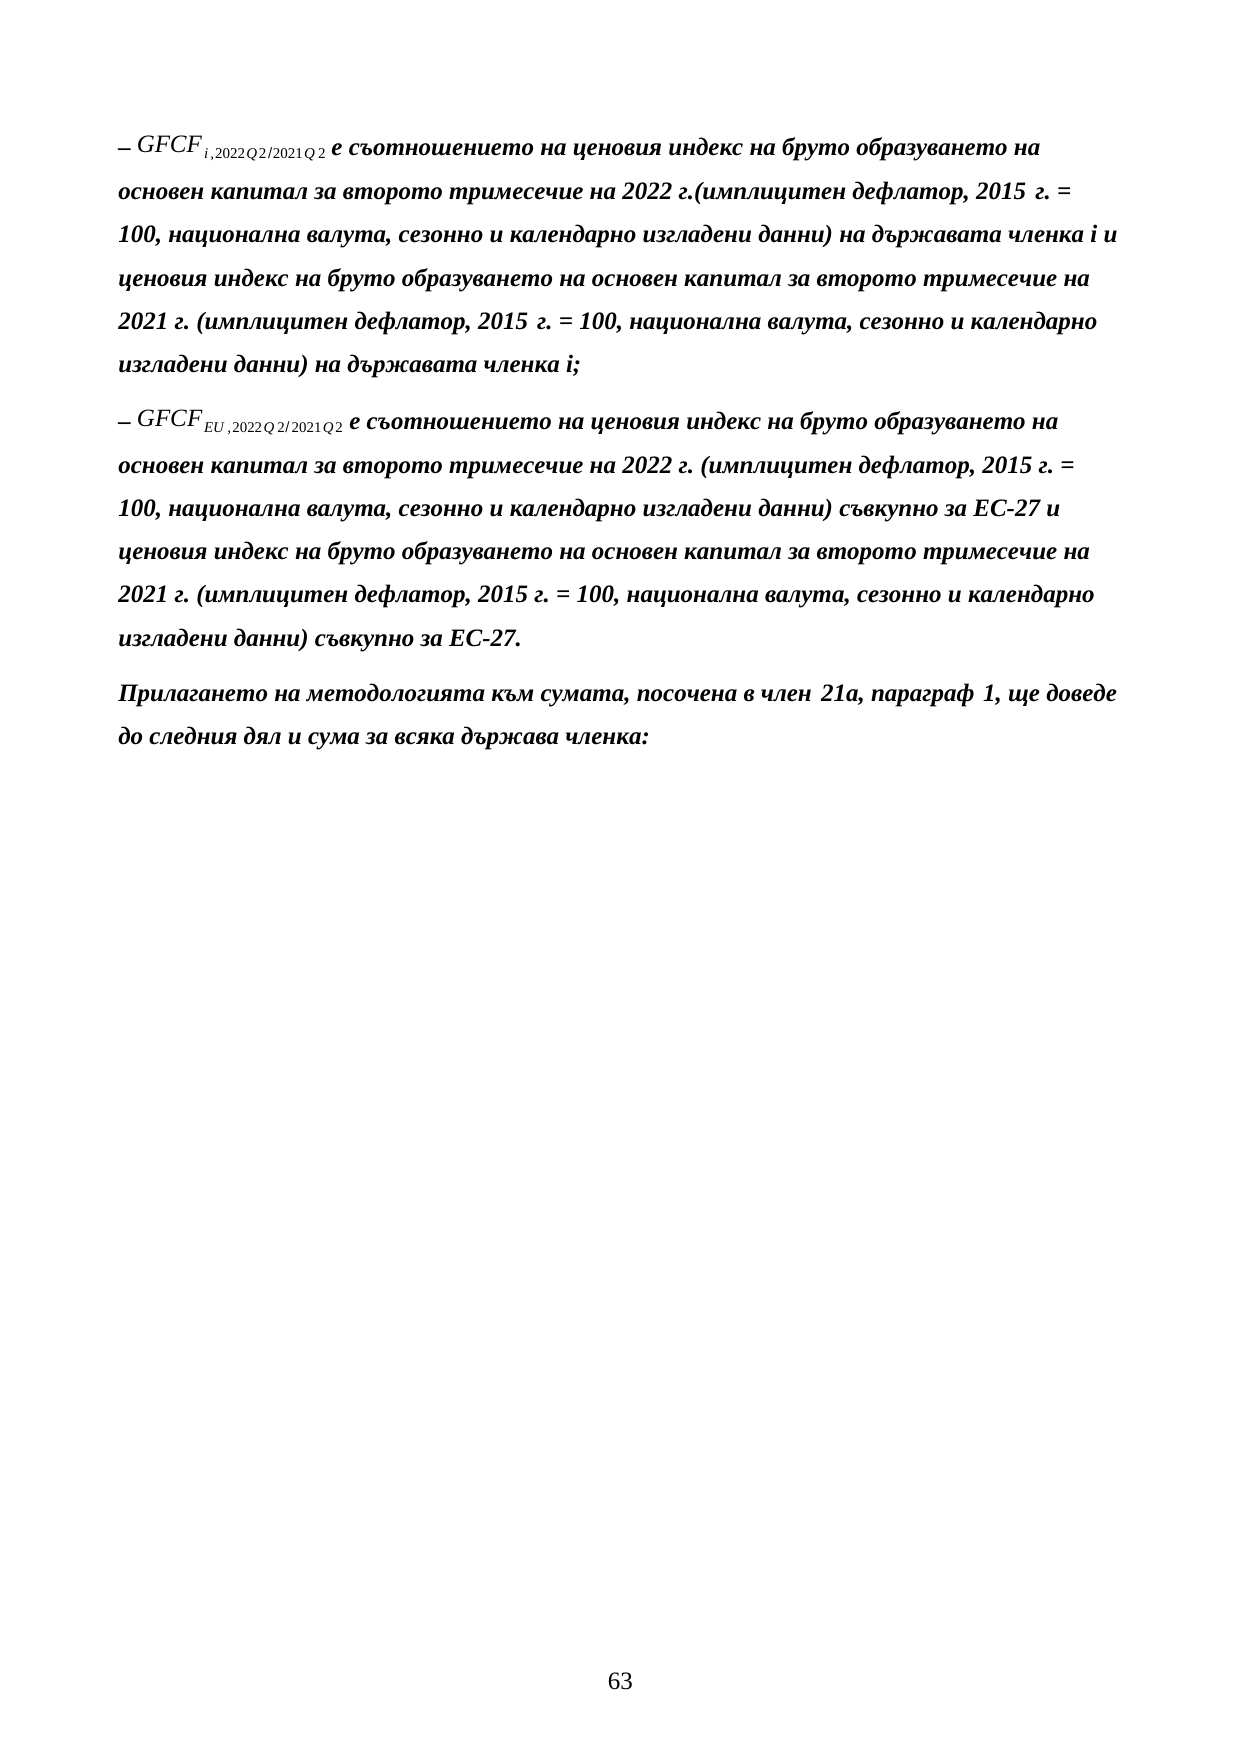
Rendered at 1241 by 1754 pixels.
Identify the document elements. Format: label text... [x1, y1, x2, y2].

text Прилагането на методологията към сумата, посочена в член 21а, параграф 1, ще доведе до следния дял и сума за всяка държава членка: [118, 678, 1122, 750]
text – е съотношението на ценовия индекс на бруто образуването на основен капитал за второто тримесечие на 2022 г. (имплицитен дефлатор, 2015 г. = 100, национална валута, сезонно и календарно изгладени данни) съвкупно за ЕС-27 и ценовия индекс на бруто образуването на основен капитал за второто тримесечие на 2021 г. (имплицитен дефлатор, 2015 г. = 100, национална валута, сезонно и календарно изгладени данни) съвкупно за ЕС-27. [118, 404, 1122, 651]
text – е съотношението на ценовия индекс на бруто образуването на основен капитал за второто тримесечие на 2022 г.(имплицитен дефлатор, 2015 г. = 100, национална валута, сезонно и календарно изгладени данни) на държавата членка i и ценовия индекс на бруто образуването на основен капитал за второто тримесечие на 2021 г. (имплицитен дефлатор, 2015 г. = 100, национална валута, сезонно и календарно изгладени данни) на държавата членка i; [118, 131, 1122, 378]
